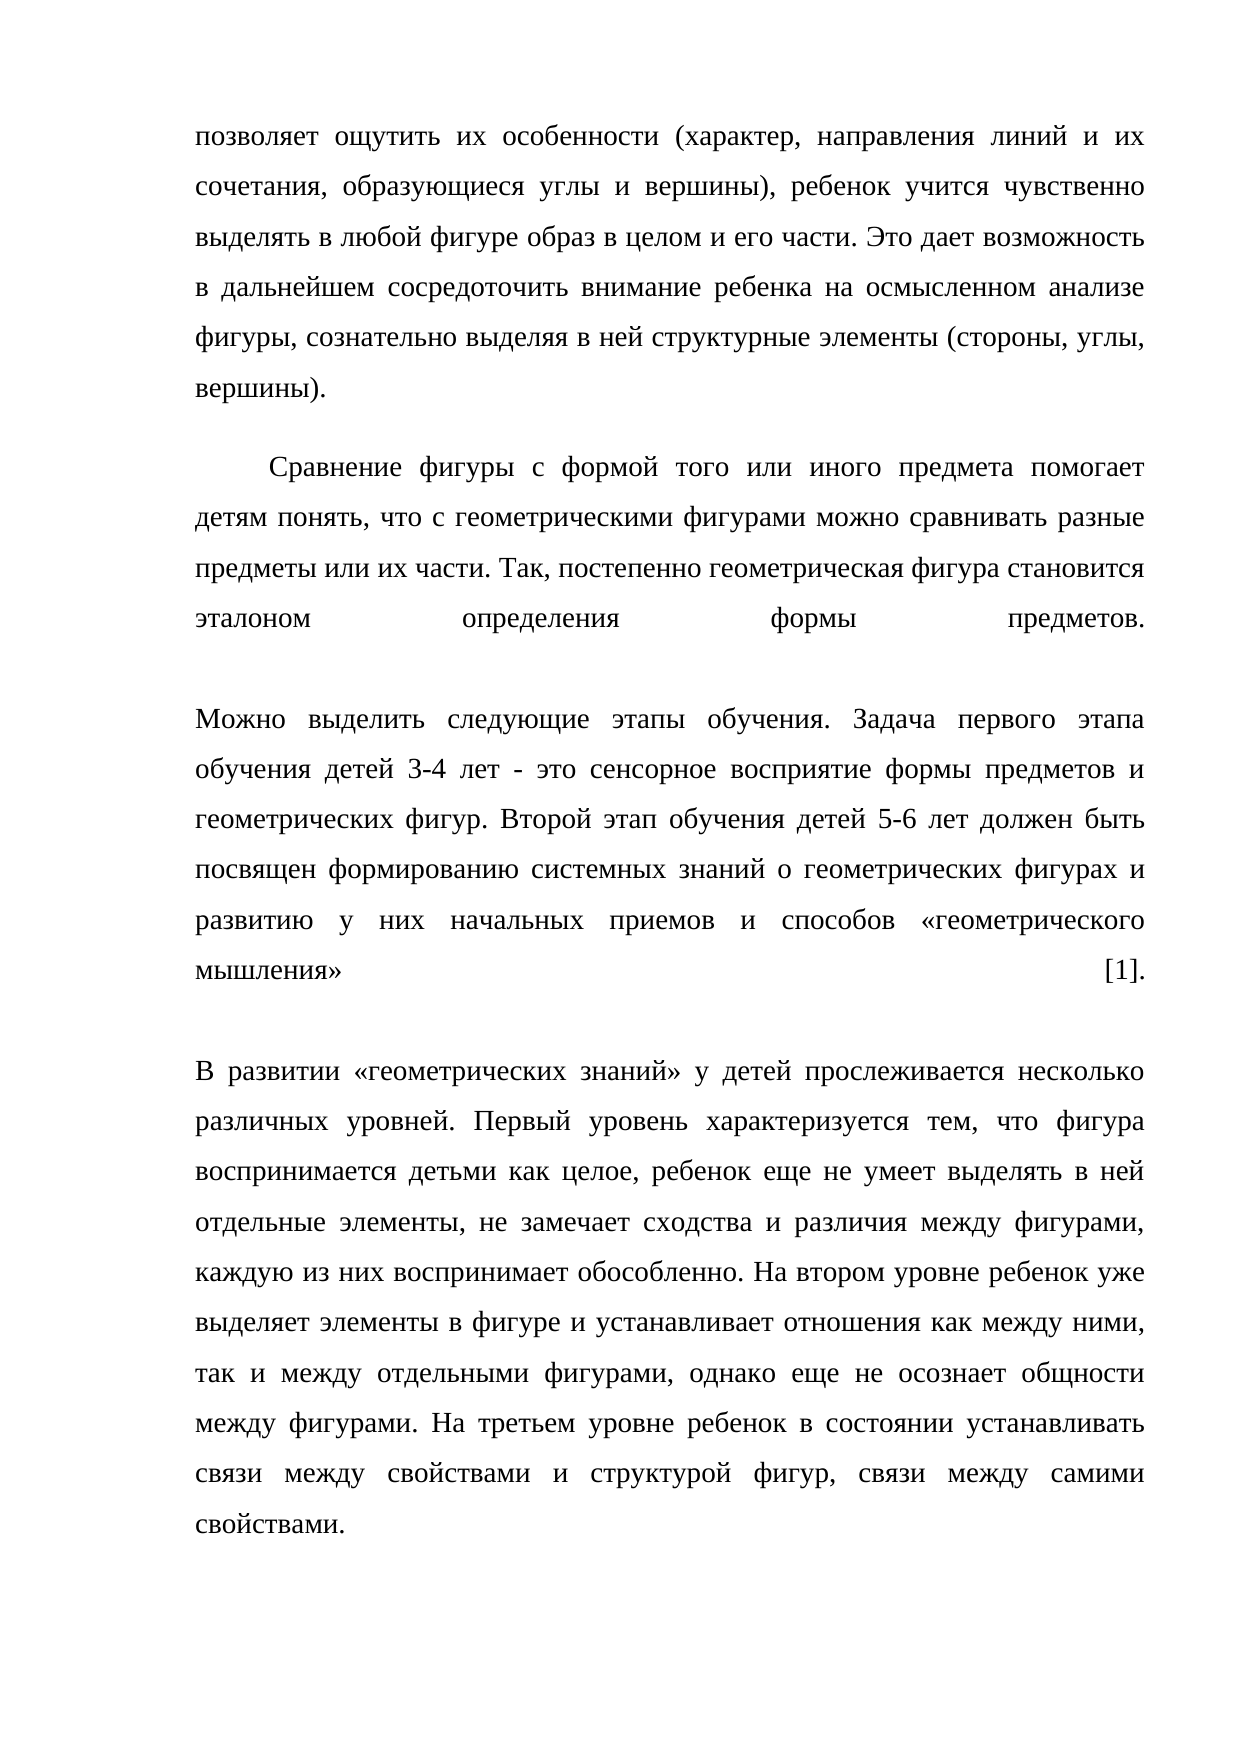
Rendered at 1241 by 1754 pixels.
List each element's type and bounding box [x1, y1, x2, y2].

text [195, 118, 1146, 403]
text [195, 449, 1146, 1589]
